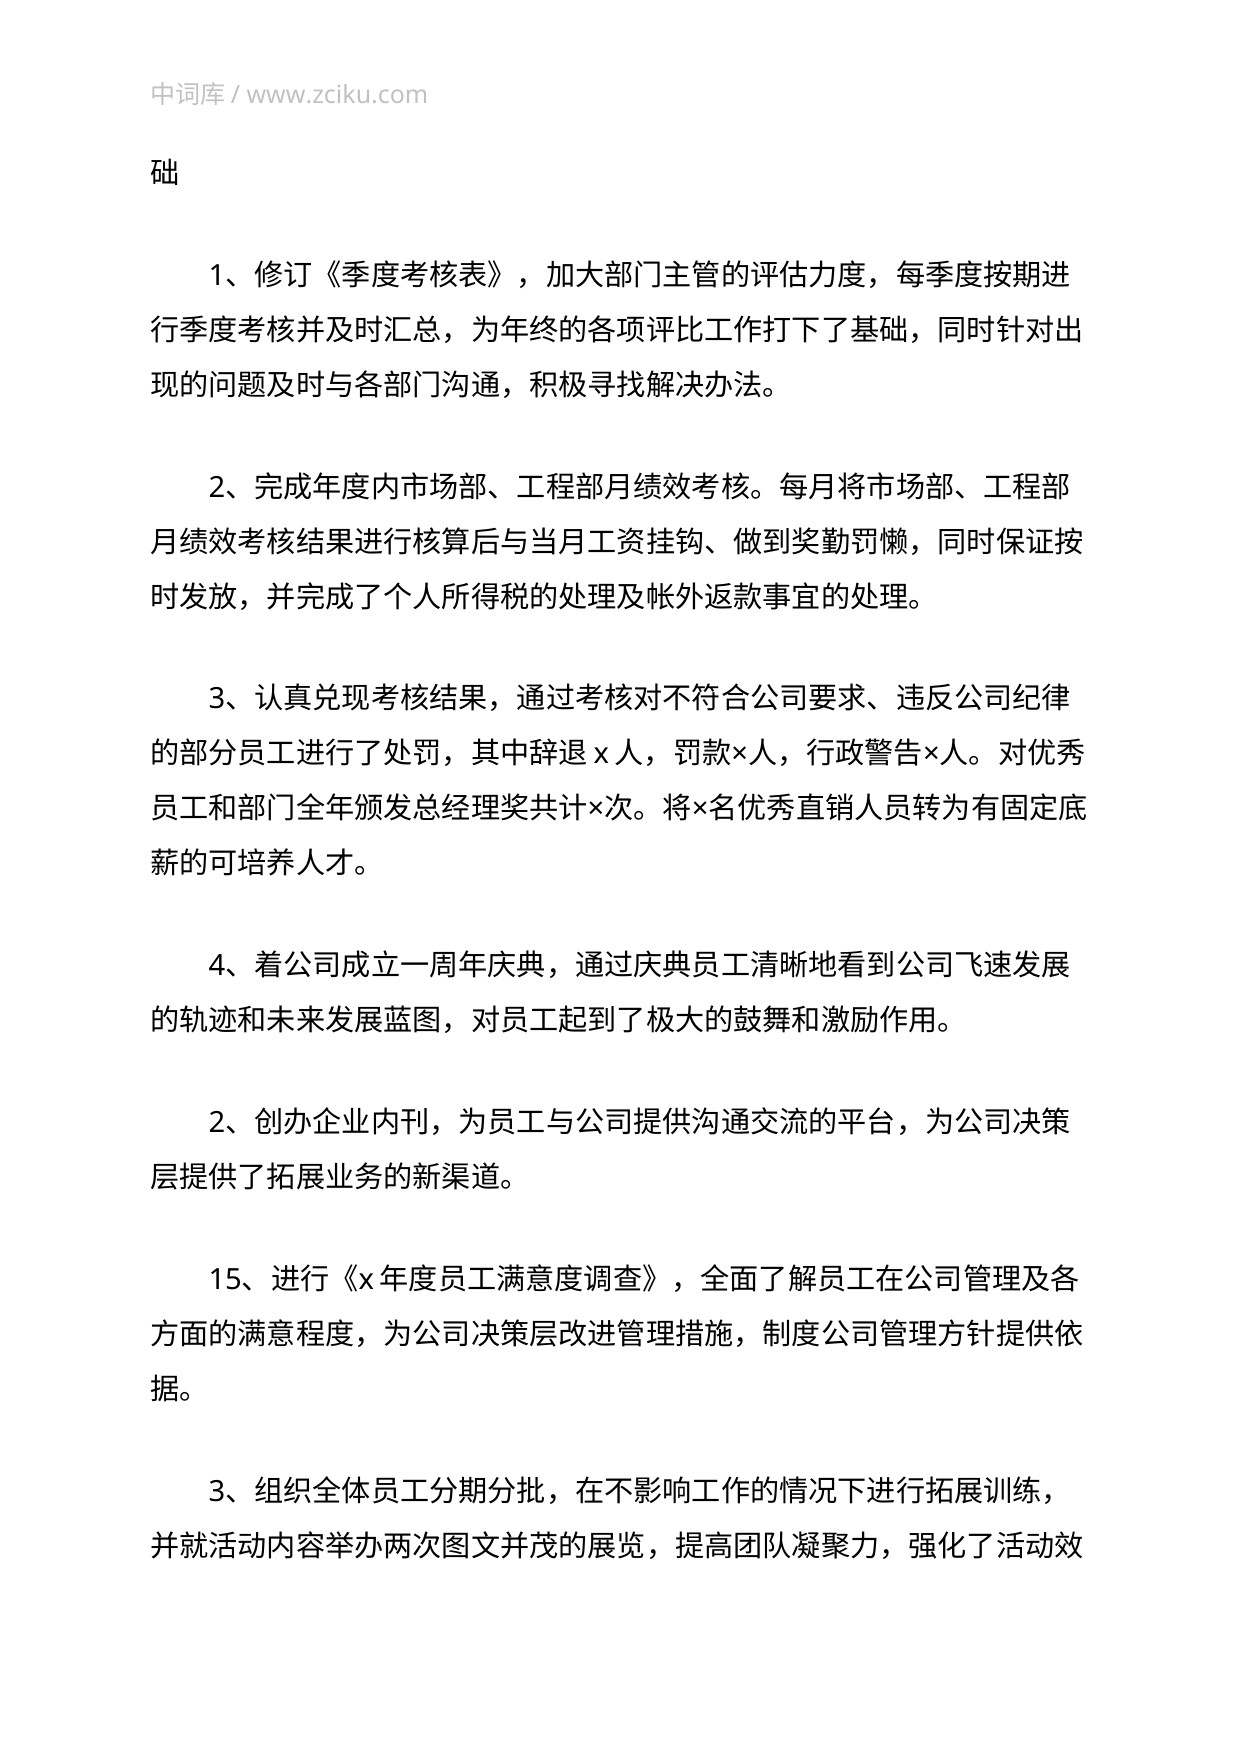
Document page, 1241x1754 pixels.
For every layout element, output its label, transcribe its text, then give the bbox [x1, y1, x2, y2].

text 4、着公司成立一周年庆典，通过庆典员工清晰地看到公司飞速发展的轨迹和未来发展蓝图，对员工起到了极大的鼓舞和激励作用。 [150, 942, 1090, 1039]
text 15、进行《x年度员工满意度调查》，全面了解员工在公司管理及各方面的满意程度，为公司决策层改进管理措施，制度公司管理方针提供依据。 [150, 1255, 1090, 1408]
text 1、修订《季度考核表》，加大部门主管的评估力度，每季度按期进行季度考核并及时汇总，为年终的各项评比工作打下了基础，同时针对出现的问题及时与各部门沟通，积极寻找解决办法。 [150, 252, 1090, 404]
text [150, 1467, 1090, 1564]
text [150, 150, 1090, 192]
text 3、认真兑现考核结果，通过考核对不符合公司要求、违反公司纪律的部分员工进行了处罚，其中辞退x人，罚款×人，行政警告×人。对优秀员工和部门全年颁发总经理奖共计×次。将×名优秀直销人员转为有固定底薪的可培养人才。 [150, 675, 1090, 882]
text 2、创办企业内刊，为员工与公司提供沟通交流的平台，为公司决策层提供了拓展业务的新渠道。 [150, 1099, 1090, 1196]
text 2、完成年度内市场部、工程部月绩效考核。每月将市场部、工程部月绩效考核结果进行核算后与当月工资挂钩、做到奖勤罚懒，同时保证按时发放，并完成了个人所得税的处理及帐外返款事宜的处理。 [150, 463, 1090, 616]
